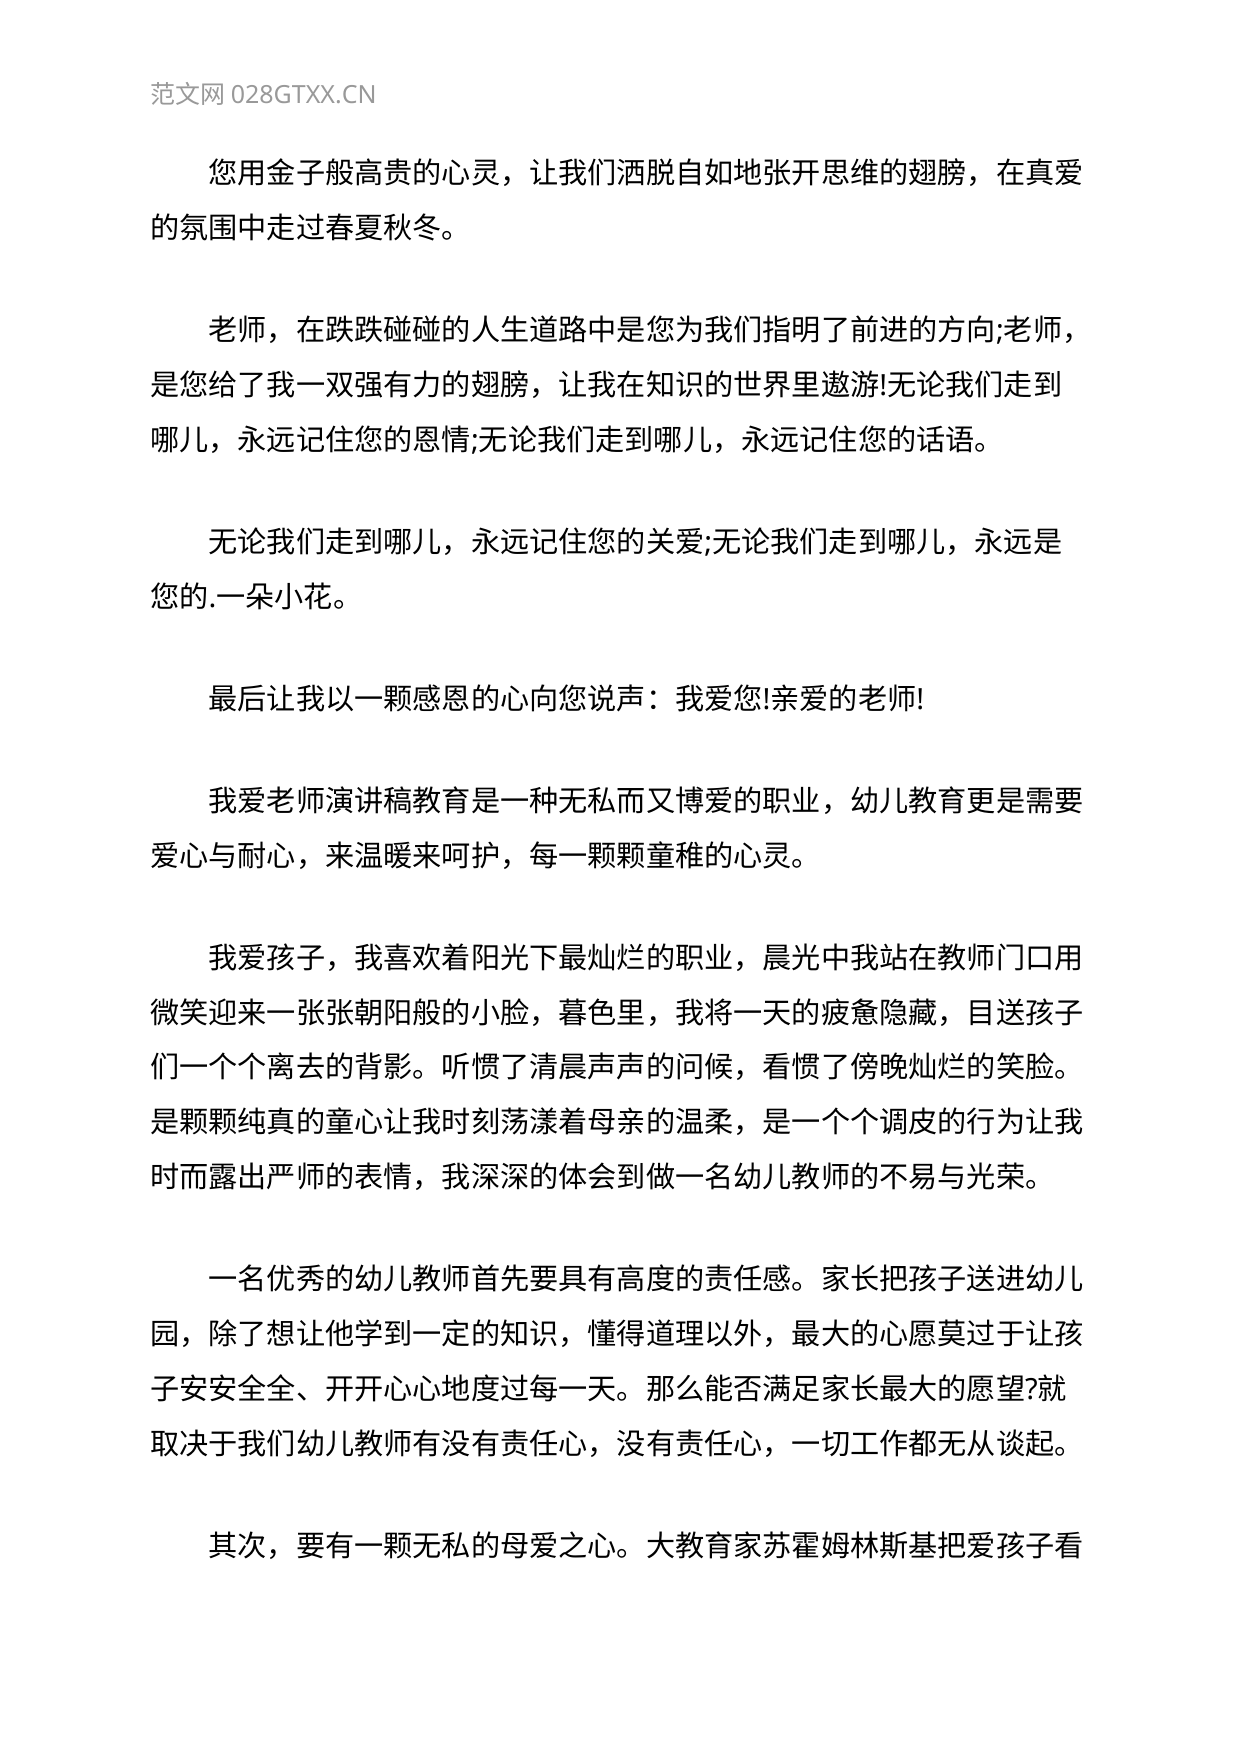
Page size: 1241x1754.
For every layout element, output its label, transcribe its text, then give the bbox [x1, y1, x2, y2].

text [150, 1522, 1090, 1564]
text 您用金子般高贵的心灵，让我们洒脱自如地张开思维的翅膀，在真爱的氛围中走过春夏秋冬。 [150, 150, 1090, 247]
text 我爱孩子，我喜欢着阳光下最灿烂的职业，晨光中我站在教师门口用微笑迎来一张张朝阳般的小脸，暮色里，我将一天的疲惫隐藏，目送孩子们一个个离去的背影。听惯了清晨声声的问候，看惯了傍晚灿烂的笑脸。是颗颗纯真的童心让我时刻荡漾着母亲的温柔，是一个个调皮的行为让我时而露出严师的表情，我深深的体会到做一名幼儿教师的不易与光荣。 [150, 934, 1090, 1196]
text 我爱老师演讲稿教育是一种无私而又博爱的职业，幼儿教育更是需要爱心与耐心，来温暖来呵护，每一颗颗童稚的心灵。 [150, 778, 1090, 875]
text 最后让我以一颗感恩的心向您说声：我爱您!亲爱的老师! [150, 676, 1090, 718]
text 老师，在跌跌碰碰的人生道路中是您为我们指明了前进的方向;老师，是您给了我一双强有力的翅膀，让我在知识的世界里遨游!无论我们走到哪儿，永远记住您的恩情;无论我们走到哪儿，永远记住您的话语。 [150, 307, 1090, 459]
text 一名优秀的幼儿教师首先要具有高度的责任感。家长把孩子送进幼儿园，除了想让他学到一定的知识，懂得道理以外，最大的心愿莫过于让孩子安安全全、开开心心地度过每一天。那么能否满足家长最大的愿望?就取决于我们幼儿教师有没有责任心，没有责任心，一切工作都无从谈起。 [150, 1256, 1090, 1463]
text 无论我们走到哪儿，永远记住您的关爱;无论我们走到哪儿，永远是您的.一朵小花。 [150, 519, 1090, 616]
